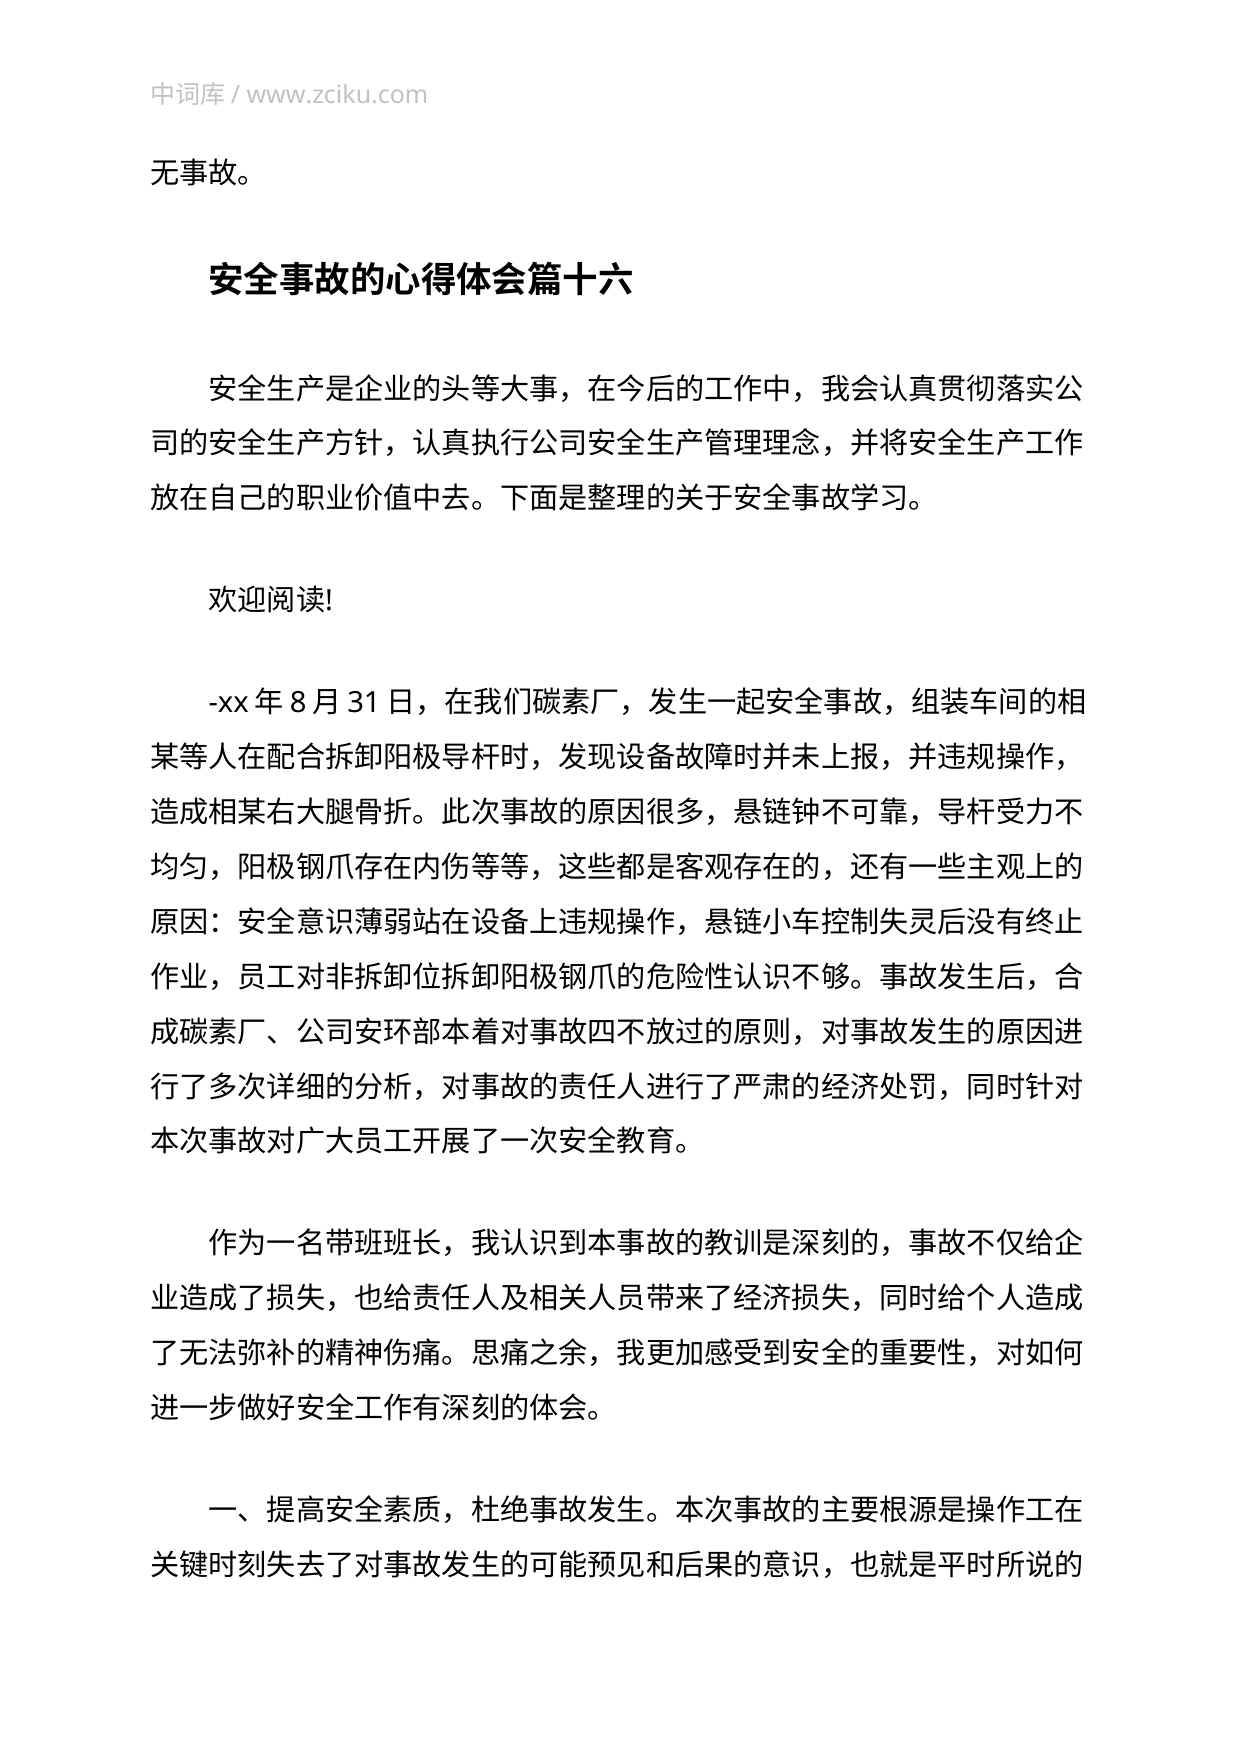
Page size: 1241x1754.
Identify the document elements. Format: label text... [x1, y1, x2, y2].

text 作为一名带班班长，我认识到本事故的教训是深刻的，事故不仅给企业造成了损失，也给责任人及相关人员带来了经济损失，同时给个人造成了无法弥补的精神伤痛。思痛之余，我更加感受到安全的重要性，对如何进一步做好安全工作有深刻的体会。 [150, 1220, 1090, 1427]
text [150, 150, 1090, 192]
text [150, 1486, 1090, 1583]
text 安全事故的心得体会篇十六 [150, 252, 1090, 303]
text 欢迎阅读! [150, 577, 1090, 619]
text 安全生产是企业的头等大事，在今后的工作中，我会认真贯彻落实公司的安全生产方针，认真执行公司安全生产管理理念，并将安全生产工作放在自己的职业价值中去。下面是整理的关于安全事故学习。 [150, 365, 1090, 517]
text -xx年8月31日，在我们碳素厂，发生一起安全事故，组装车间的相某等人在配合拆卸阳极导杆时，发现设备故障时并未上报，并违规操作，造成相某右大腿骨折。此次事故的原因很多，悬链钟不可靠，导杆受力不均匀，阳极钢爪存在内伤等等，这些都是客观存在的，还有一些主观上的原因：安全意识薄弱站在设备上违规操作，悬链小车控制失灵后没有终止作业，员工对非拆卸位拆卸阳极钢爪的危险性认识不够。事故发生后，合成碳素厂、公司安环部本着对事故四不放过的原则，对事故发生的原因进行了多次详细的分析，对事故的责任人进行了严肃的经济处罚，同时针对本次事故对广大员工开展了一次安全教育。 [150, 679, 1090, 1160]
